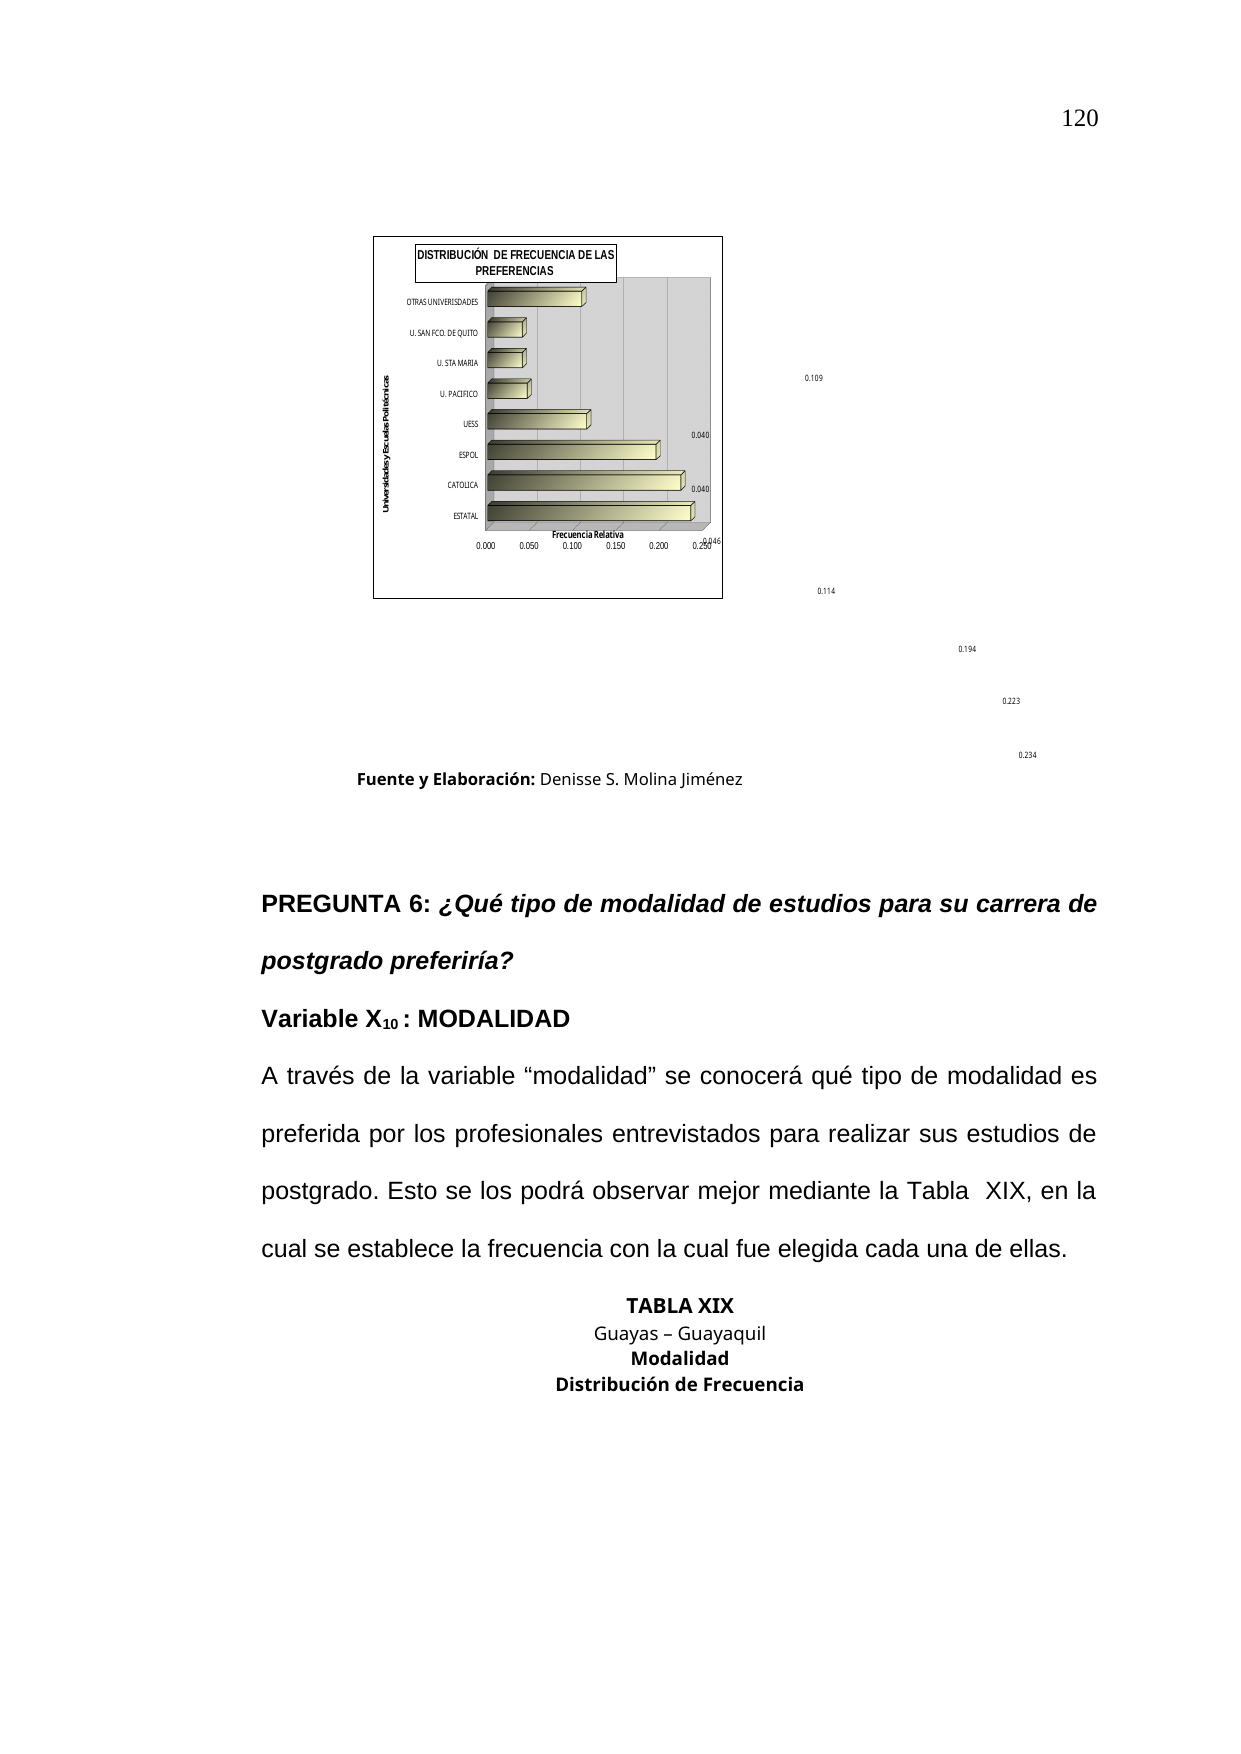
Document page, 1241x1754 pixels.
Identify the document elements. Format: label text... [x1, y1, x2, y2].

text TABLA XIX [261, 1291, 1098, 1320]
text Distribución de Frecuencia [261, 1371, 1098, 1396]
text Variable X10 : MODALIDAD [261, 1004, 1098, 1033]
text PREGUNTA 6: ¿Qué tipo de modalidad de estudios para su carrera de postgrado preferiría? [261, 889, 1098, 975]
text Guayas – Guayaquil [261, 1320, 1098, 1345]
text A través de la variable “modalidad” se conocerá qué tipo de modalidad es preferida por los profesionales entrevistados para realizar sus estudios de postgrado. Esto se los podrá observar mejor mediante , en la cual se establece la frecuencia con la cual fue elegida cada una de ellas. [261, 1061, 1098, 1263]
text Modalidad [261, 1345, 1098, 1371]
